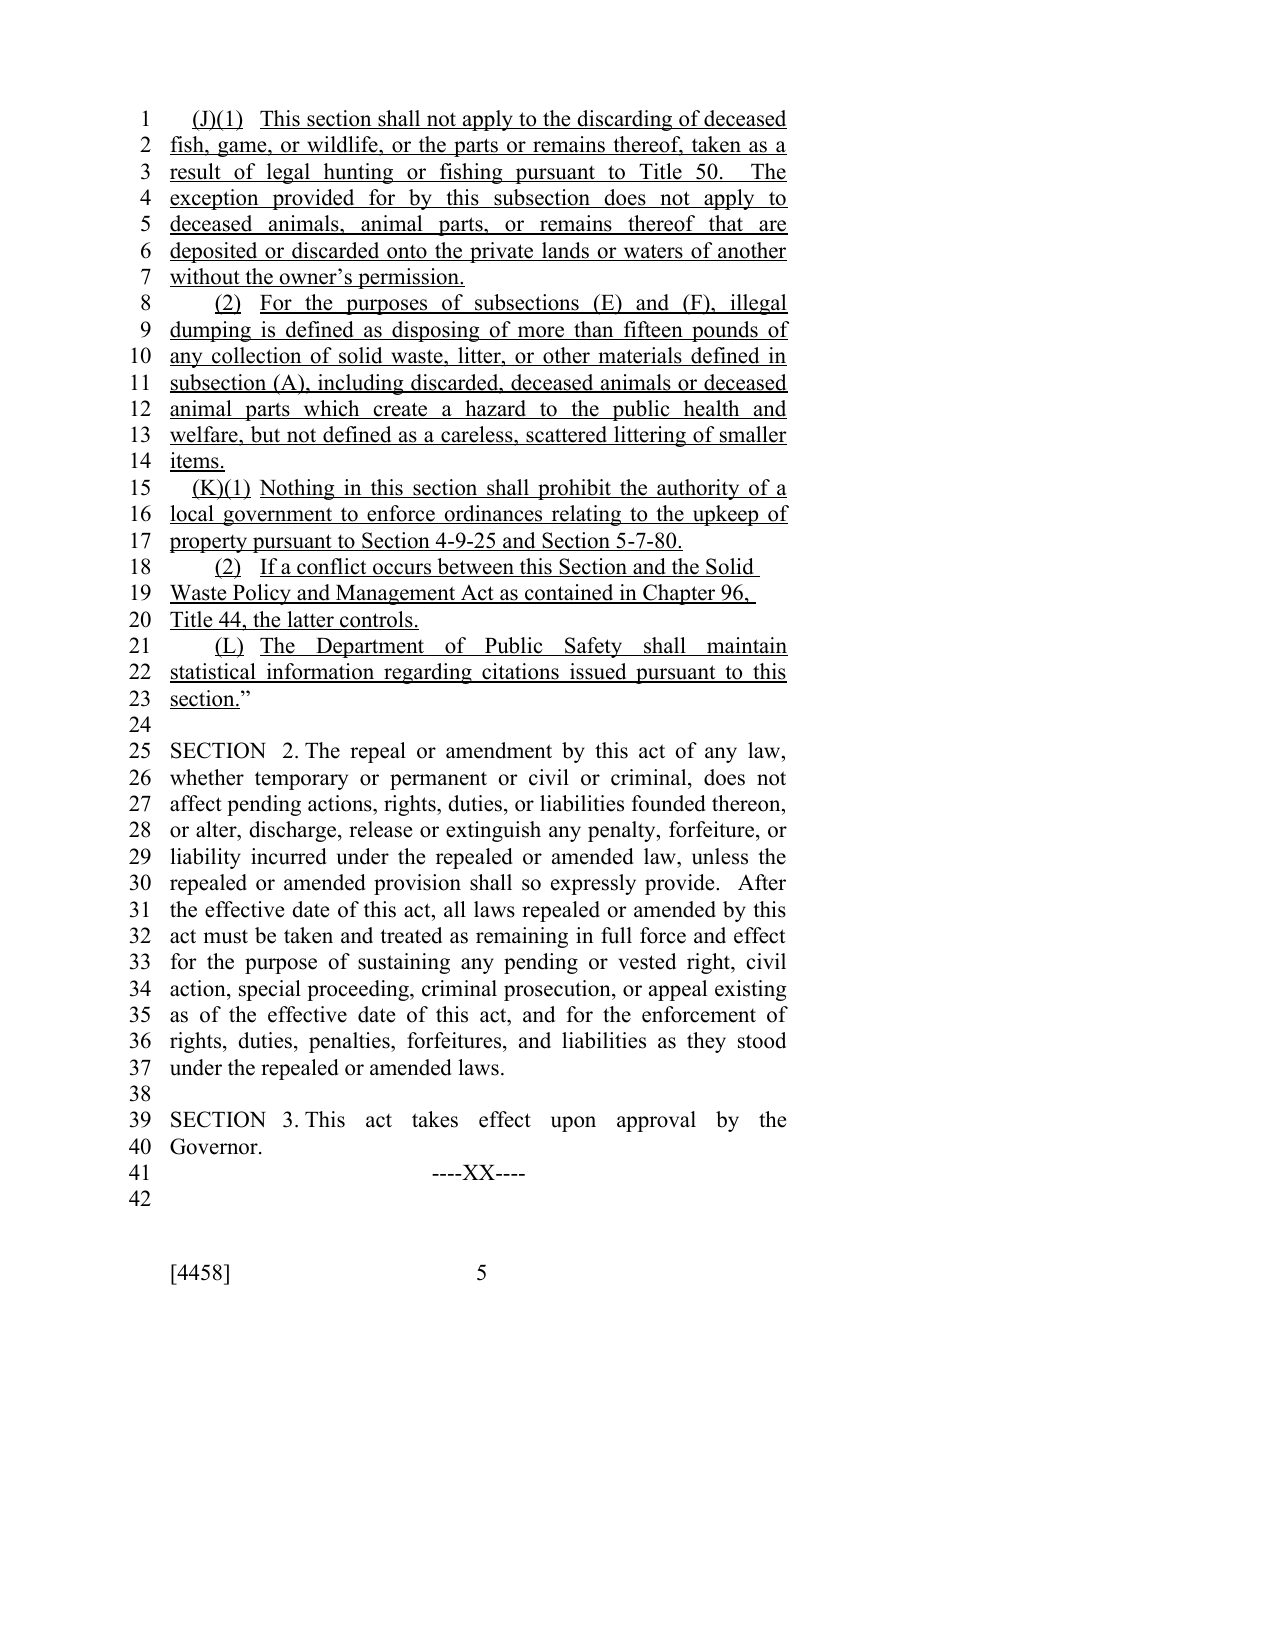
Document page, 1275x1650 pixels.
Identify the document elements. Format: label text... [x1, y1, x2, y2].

text SECTION 3. This act takes effect upon approval by the Governor. [169, 1106, 787, 1159]
text (J)(1) This section shall not apply to the discarding of deceased fish, game, or wildlife, or the parts or remains thereof, taken as a result of legal hunting or fishing pursuant to Title 50. The exception provided for by this subsection does not apply to deceased animals, animal parts, or remains thereof that are deposited or discarded onto the private lands or waters of another without the owner’s permission. [169, 105, 787, 154]
text ----XX---- [169, 1159, 787, 1186]
text SECTION 2. The repeal or amendment by this act of any law, whether temporary or permanent or civil or criminal, does not affect pending actions, rights, duties, or liabilities founded thereon, or alter, discharge, release or extinguish any penalty, forfeiture, or liability incurred under the repealed or amended law, unless the repealed or amended provision shall so expressly provide. After the effective date of this act, all laws repealed or amended by this act must be taken and treated as remaining in full force and effect for the purpose of sustaining any pending or vested right, civil action, special proceeding, criminal prosecution, or appeal existing as of the effective date of this act, and for the enforcement of rights, duties, penalties, forfeitures, and liabilities as they stood under the repealed or amended laws. [169, 737, 787, 1080]
text (K)(1) Nothing in this section shall prohibit the authority of a local government to enforce ordinances relating to the upkeep of property pursuant to Section 4-9-25 and Section 5-7-80. [169, 524, 787, 553]
text (L) The Department of Public Safety shall maintain statistical information regarding citations issued pursuant to this section.” [169, 682, 787, 711]
text (2) For the purposes of subsections (E) and (F), illegal dumping is defined as disposing of more than fifteen pounds of any collection of solid waste, litter, or other materials defined in subsection (A), including discarded, deceased animals or deceased animal parts which create a hazard to the public health and welfare, but not defined as a careless, scattered littering of smaller items. [169, 289, 787, 339]
text (L) The Department of Public Safety shall maintain statistical information regarding citations issued pursuant to this section.” [169, 632, 787, 681]
text (K)(1) Nothing in this section shall prohibit the authority of a local government to enforce ordinances relating to the upkeep of property pursuant to Section 4-9-25 and Section 5-7-80. [169, 474, 787, 523]
text (2) If a conflict occurs between this Section and the Solid Waste Policy and Management Act as contained in Chapter 96, Title 44, the latter controls. [169, 553, 787, 632]
